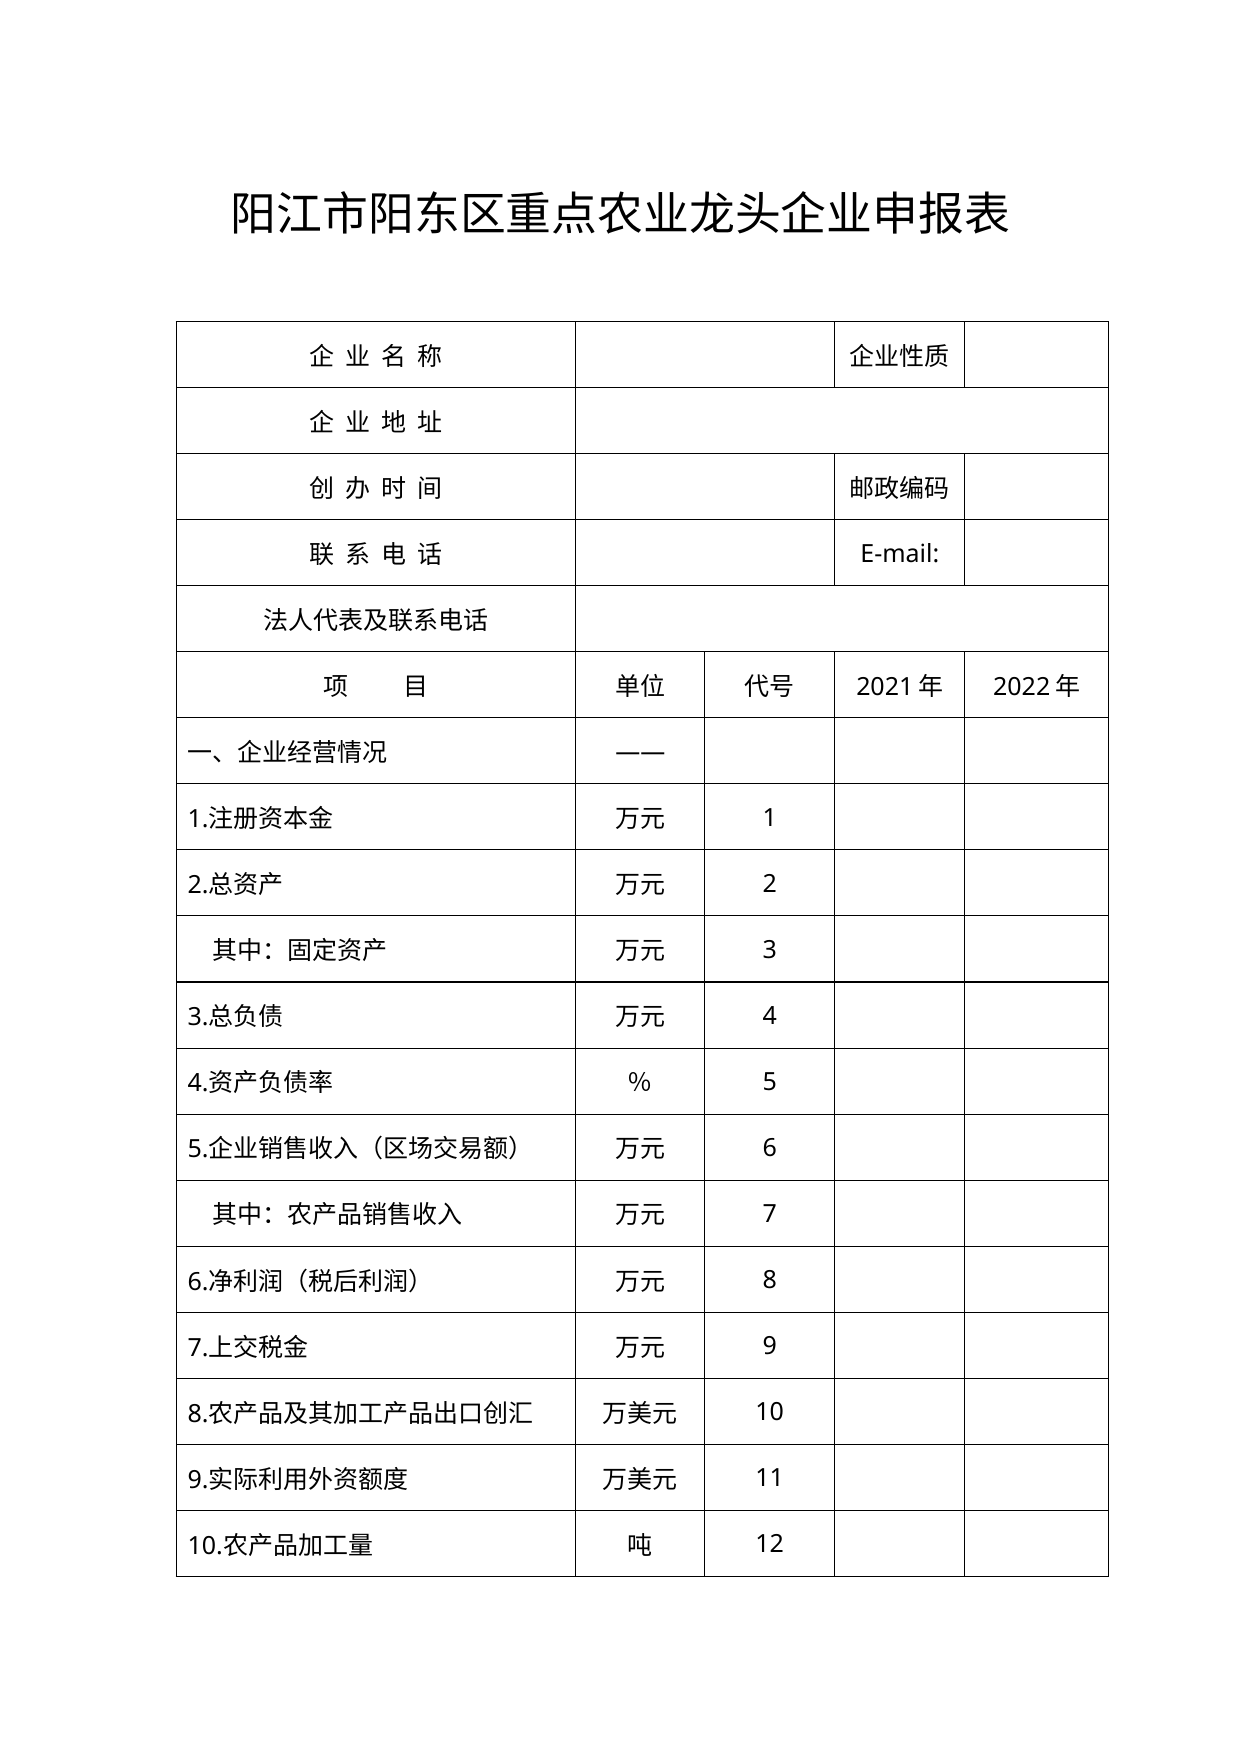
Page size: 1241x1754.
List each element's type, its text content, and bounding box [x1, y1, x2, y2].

table_cell 其中：农产品销售收入 [177, 1181, 575, 1246]
table_cell [835, 916, 964, 981]
table_cell 7 [705, 1181, 834, 1246]
table_header [576, 322, 834, 387]
table_cell 吨 [576, 1511, 704, 1576]
table_cell 万元 [576, 1313, 704, 1378]
table_cell 万元 [576, 784, 704, 849]
text 阳江市阳东区重点农业龙头企业申报表 [187, 162, 1053, 259]
table_cell 10 [705, 1379, 834, 1444]
table_cell 一、企业经营情况 [177, 718, 575, 783]
table_cell [965, 784, 1108, 849]
table_header 企业性质 [835, 322, 964, 387]
table_cell 万美元 [576, 1379, 704, 1444]
table_cell [965, 520, 1108, 585]
table_cell [965, 916, 1108, 981]
table_cell 单位 [576, 652, 704, 717]
table_cell 9.实际利用外资额度 [177, 1445, 575, 1510]
table_cell —— [576, 718, 704, 783]
table_cell [965, 1379, 1108, 1444]
table_cell 2021年 [835, 652, 964, 717]
table_cell [835, 1049, 964, 1113]
table_cell E-mail: [835, 520, 964, 585]
table_cell 3 [705, 916, 834, 981]
table_cell 9 [705, 1313, 834, 1378]
table_cell [965, 850, 1108, 915]
table_cell [576, 520, 834, 585]
table_cell [965, 1247, 1108, 1312]
table_cell 6 [705, 1115, 834, 1179]
table_cell [835, 1181, 964, 1246]
table_cell [835, 1445, 964, 1510]
table_cell 法人代表及联系电话 [177, 586, 575, 651]
table_cell 邮政编码 [835, 454, 964, 519]
table_cell 万元 [576, 983, 704, 1047]
table_cell 项 目 [177, 652, 575, 717]
table_cell 8.农产品及其加工产品出口创汇 [177, 1379, 575, 1444]
table_cell 5.企业销售收入（区场交易额） [177, 1115, 575, 1179]
table_cell 4.资产负债率 [177, 1049, 575, 1113]
table_cell 4 [705, 983, 834, 1047]
table_cell 联 系 电 话 [177, 520, 575, 585]
table_cell [965, 1511, 1108, 1576]
table_cell 7.上交税金 [177, 1313, 575, 1378]
table_cell 企 业 地 址 [177, 388, 575, 453]
table_cell 万元 [576, 916, 704, 981]
table_cell 万元 [576, 850, 704, 915]
table_cell [835, 718, 964, 783]
table_cell [965, 1049, 1108, 1113]
table_cell 3.总负债 [177, 983, 575, 1047]
table_cell 万元 [576, 1181, 704, 1246]
table_cell [835, 983, 964, 1047]
table_cell [705, 718, 834, 783]
table_cell [576, 454, 834, 519]
table_cell [835, 1313, 964, 1378]
table_cell [965, 454, 1108, 519]
table_cell 11 [705, 1445, 834, 1510]
table_cell [965, 983, 1108, 1047]
table_cell [576, 388, 1108, 453]
table_cell [835, 850, 964, 915]
table_cell [835, 1379, 964, 1444]
table_cell [835, 784, 964, 849]
table_cell 2 [705, 850, 834, 915]
table_cell 6.净利润（税后利润） [177, 1247, 575, 1312]
table_cell 2022年 [965, 652, 1108, 717]
table_cell 其中：固定资产 [177, 916, 575, 981]
table_cell [965, 1181, 1108, 1246]
table_header 企 业 名 称 [177, 322, 575, 387]
table_cell 2.总资产 [177, 850, 575, 915]
table_cell [965, 718, 1108, 783]
table_cell 8 [705, 1247, 834, 1312]
table_cell 万元 [576, 1247, 704, 1312]
table_cell [835, 1511, 964, 1576]
table_cell 1 [705, 784, 834, 849]
table_cell 创 办 时 间 [177, 454, 575, 519]
table_cell 10.农产品加工量 [177, 1511, 575, 1576]
table_cell 万美元 [576, 1445, 704, 1510]
table_cell [965, 1115, 1108, 1179]
table_cell [576, 586, 1108, 651]
table_header [965, 322, 1108, 387]
table_cell [835, 1115, 964, 1179]
table_cell 代号 [705, 652, 834, 717]
table_cell ％ [576, 1049, 704, 1113]
table_cell [965, 1313, 1108, 1378]
table_cell [965, 1445, 1108, 1510]
table_cell 万元 [576, 1115, 704, 1179]
table_cell 1.注册资本金 [177, 784, 575, 849]
table_cell 5 [705, 1049, 834, 1113]
table_cell 12 [705, 1511, 834, 1576]
table_cell [835, 1247, 964, 1312]
